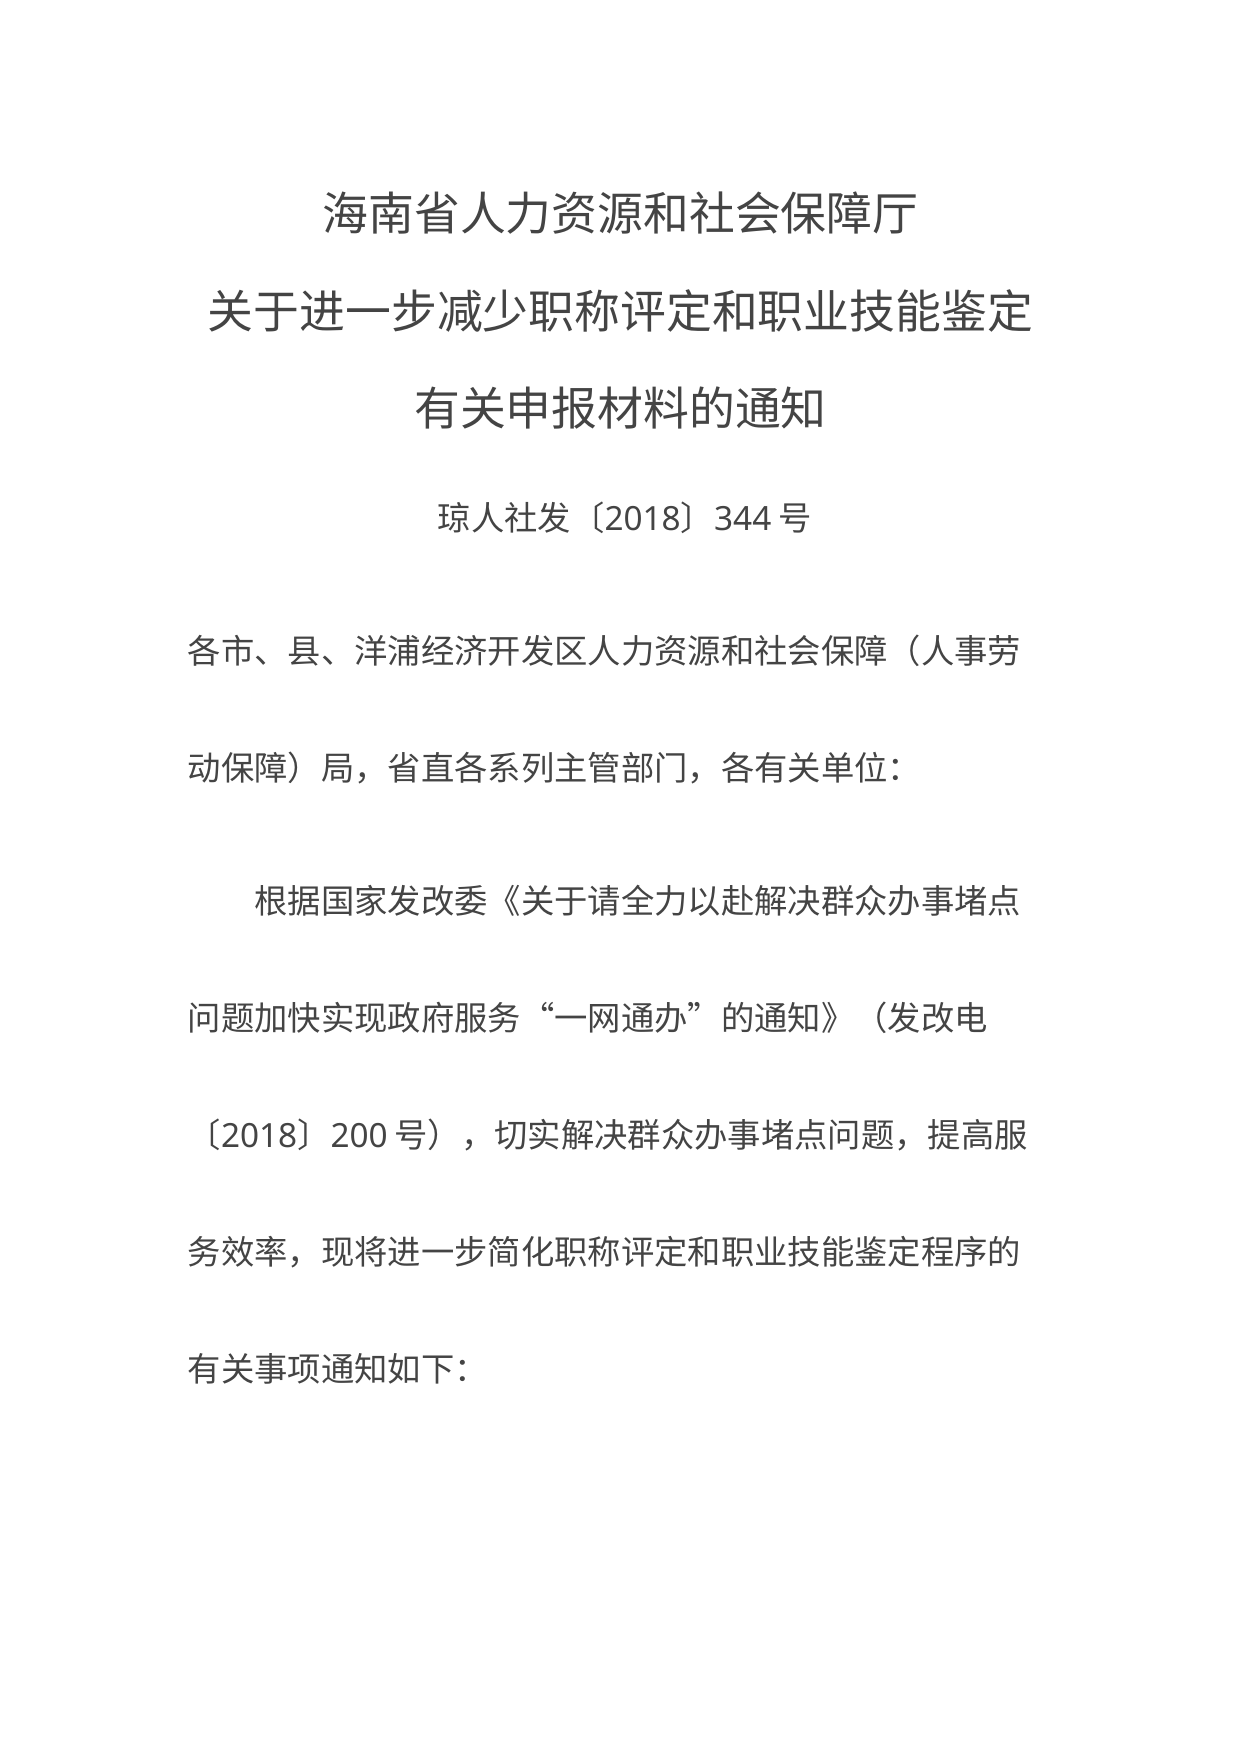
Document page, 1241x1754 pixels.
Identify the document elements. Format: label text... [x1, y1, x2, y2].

text 关于进一步减少职称评定和职业技能鉴定有关申报材料的通知 [187, 259, 1053, 454]
text 各市、县、洋浦经济开发区人力资源和社会保障（人事劳动保障）局，省直各系列主管部门，各有关单位： [187, 617, 1053, 798]
text 琼人社发〔2018〕344号 [187, 484, 1053, 549]
text 根据国家发改委《关于请全力以赴解决群众办事堵点问题加快实现政府服务“一网通办”的通知》（发改电〔2018〕200号），切实解决群众办事堵点问题，提高服务效率，现将进一步简化职称评定和职业技能鉴定程序的有关事项通知如下： [187, 866, 1053, 1399]
text 海南省人力资源和社会保障厅 [187, 162, 1053, 259]
